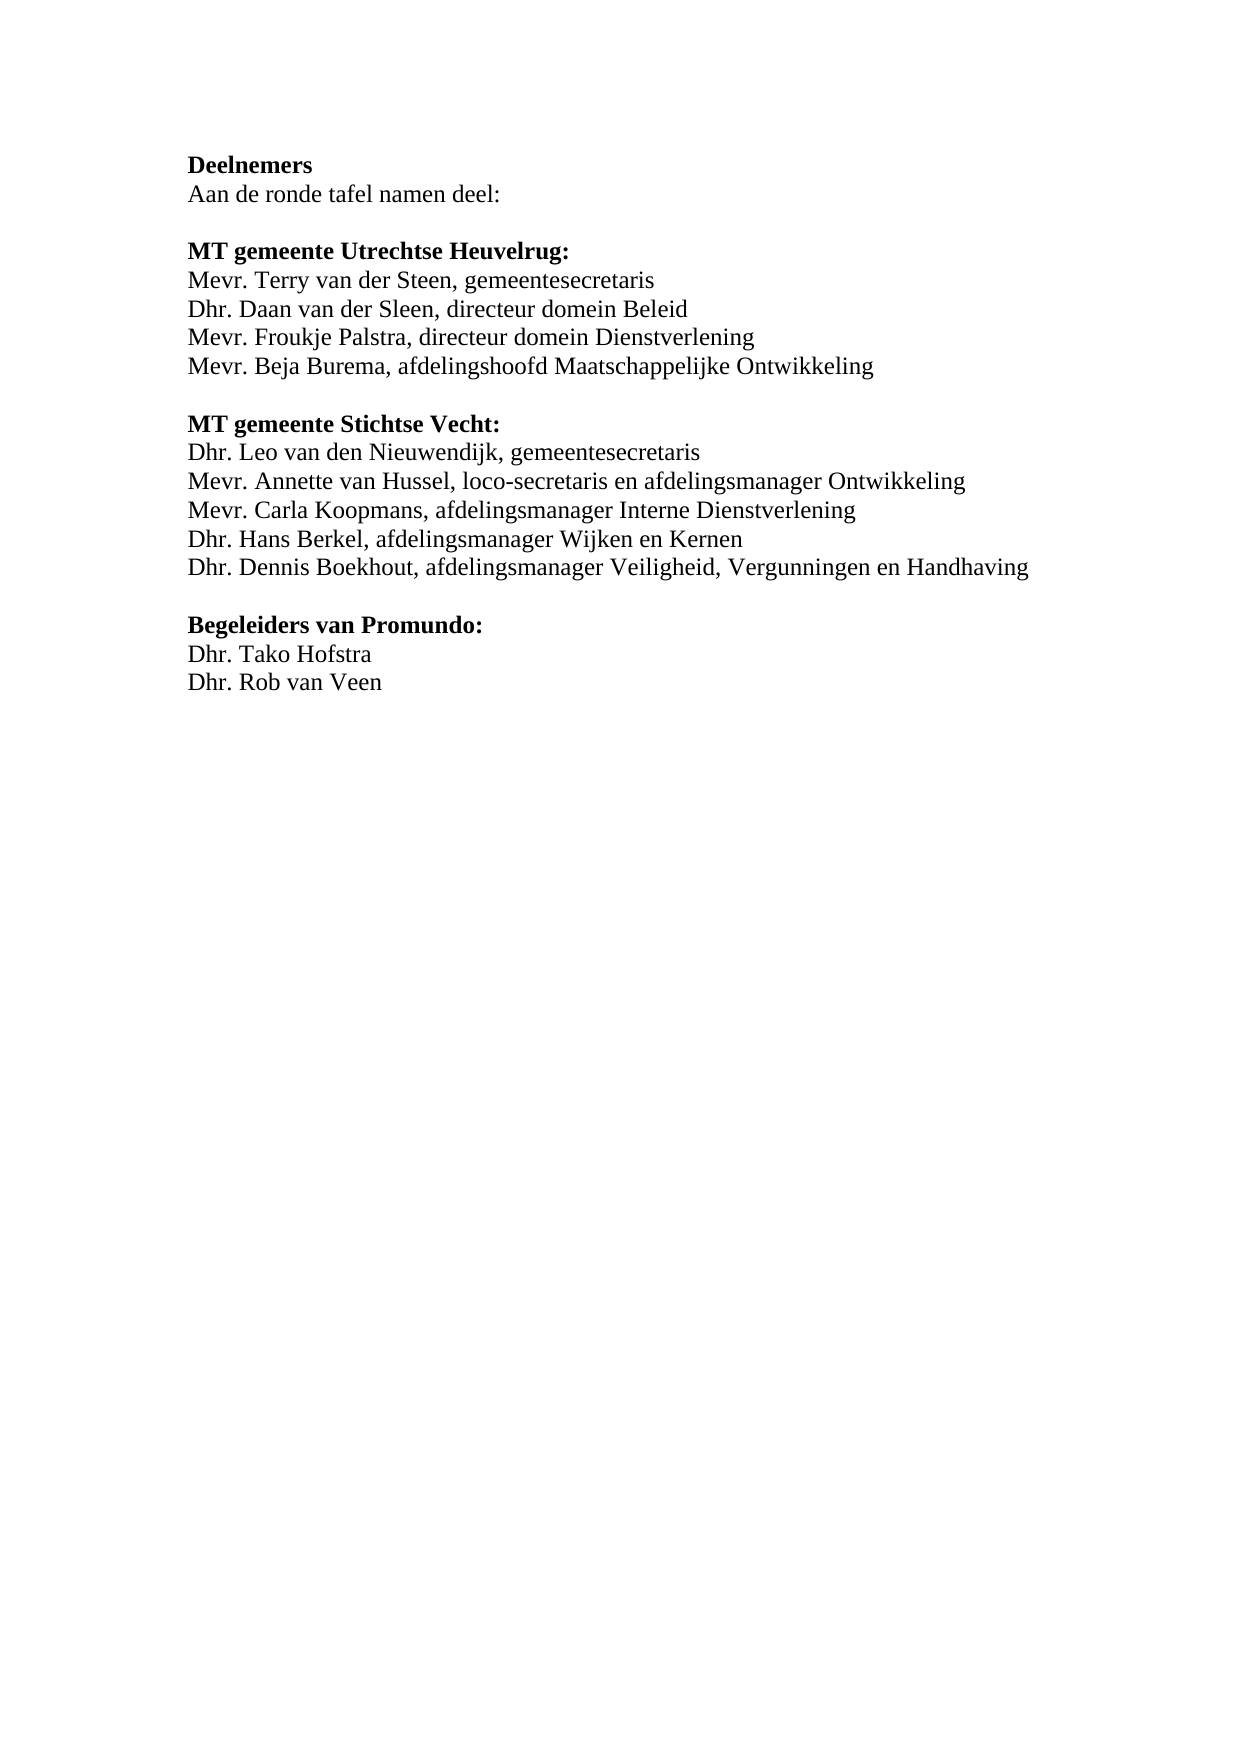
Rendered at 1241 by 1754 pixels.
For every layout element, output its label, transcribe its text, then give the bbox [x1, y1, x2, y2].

text MT gemeente Stichtse Vecht: [187, 409, 1053, 437]
text Dhr. Hans Berkel, afdelingsmanager Wijken en Kernen [187, 524, 1053, 552]
text Dhr. Tako Hofstra [187, 639, 1053, 667]
text Aan de ronde tafel namen deel: [187, 179, 1053, 207]
text Dhr. Leo van den Nieuwendijk, gemeentesecretaris [187, 437, 1053, 466]
text Mevr. Froukje Palstra, directeur domein Dienstverlening [187, 322, 1053, 351]
text Dhr. Daan van der Sleen, directeur domein Beleid [187, 294, 1053, 322]
text Deelnemers [187, 150, 1053, 179]
text Begeleiders van Promundo: [187, 610, 1053, 639]
text Mevr. Beja Burema, afdelingshoofd Maatschappelijke Ontwikkeling [187, 351, 1053, 380]
text Dhr. Rob van Veen [187, 667, 1053, 696]
text Dhr. Dennis Boekhout, afdelingsmanager Veiligheid, Vergunningen en Handhaving [187, 552, 1053, 581]
text Mevr. Carla Koopmans, afdelingsmanager Interne Dienstverlening [187, 495, 1053, 524]
text MT gemeente Utrechtse Heuvelrug: [187, 236, 1053, 265]
text Mevr. Terry van der Steen, gemeentesecretaris [187, 265, 1053, 294]
text Mevr. Annette van Hussel, loco-secretaris en afdelingsmanager Ontwikkeling [187, 466, 1053, 495]
